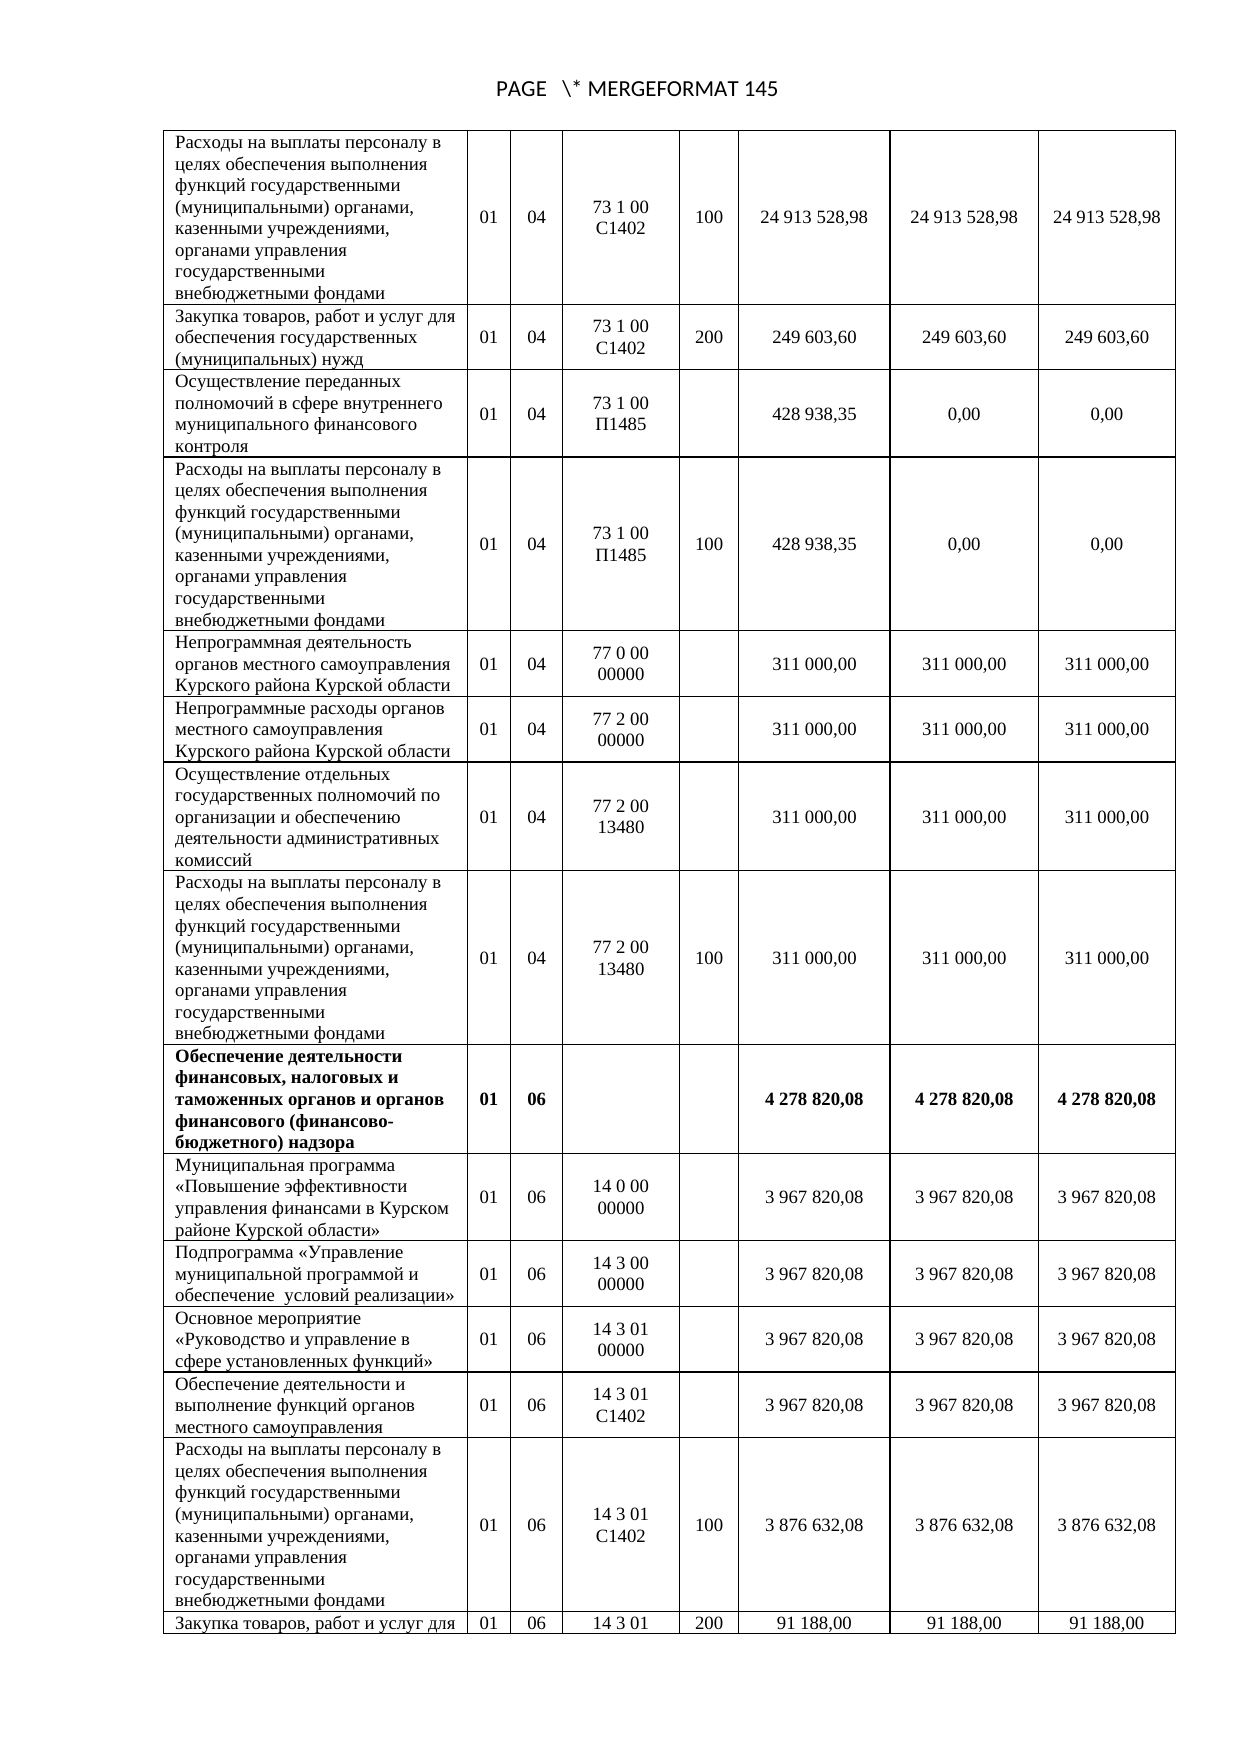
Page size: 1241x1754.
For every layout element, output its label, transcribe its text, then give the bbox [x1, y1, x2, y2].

table_cell 24 913 528,98 [739, 131, 889, 303]
table_cell 01 [468, 458, 510, 630]
table_cell 77 2 00 13480 [563, 871, 679, 1044]
table_cell [680, 1154, 738, 1240]
table_cell 01 [468, 131, 510, 303]
table_cell 200 [680, 1612, 738, 1633]
table_cell 01 [468, 697, 510, 761]
table_cell 3 967 820,08 [1039, 1154, 1175, 1240]
table_cell 06 [511, 1373, 562, 1437]
table_cell 0,00 [1039, 458, 1175, 630]
table_cell 06 [511, 1241, 562, 1306]
table_cell 200 [680, 305, 738, 369]
table_cell 01 [468, 1612, 510, 1633]
table_cell 311 000,00 [739, 697, 889, 761]
table_cell 24 913 528,98 [891, 131, 1038, 303]
table_cell 01 [468, 305, 510, 369]
table_cell 04 [511, 458, 562, 630]
table_cell 4 278 820,08 [1039, 1045, 1175, 1153]
table_cell 3 967 820,08 [739, 1154, 889, 1240]
table_cell 91 188,00 [739, 1612, 889, 1633]
table_cell 06 [511, 1438, 562, 1611]
table_cell 3 967 820,08 [1039, 1307, 1175, 1371]
table_cell 3 967 820,08 [1039, 1241, 1175, 1306]
table_cell 3 876 632,08 [891, 1438, 1038, 1611]
table_cell 04 [511, 697, 562, 761]
table_cell 01 [468, 370, 510, 456]
table_cell 311 000,00 [891, 871, 1038, 1044]
table_cell Непрограммные расходы органов местного самоуправления Курского района Курской области [164, 697, 467, 761]
table_cell 3 967 820,08 [891, 1307, 1038, 1371]
table_cell 249 603,60 [739, 305, 889, 369]
table_cell Осуществление отдельных государственных полномочий по организации и обеспечению деятельности административных комиссий [164, 763, 467, 870]
table_cell 3 967 820,08 [1039, 1373, 1175, 1437]
table_cell 0,00 [1039, 370, 1175, 456]
table_cell 04 [511, 763, 562, 870]
table_cell 311 000,00 [891, 697, 1038, 761]
table_cell [680, 370, 738, 456]
table_cell [680, 1373, 738, 1437]
table_cell Непрограммная деятельность органов местного самоуправления Курского района Курской области [164, 631, 467, 696]
table_cell 73 1 00 С1402 [563, 305, 679, 369]
table_cell 73 1 00 С1402 [563, 131, 679, 303]
table_cell 01 [468, 1154, 510, 1240]
table_cell 14 3 00 00000 [563, 1241, 679, 1306]
table_cell 3 967 820,08 [891, 1154, 1038, 1240]
table_cell 06 [511, 1154, 562, 1240]
table_cell [680, 631, 738, 696]
table_cell 3 967 820,08 [891, 1241, 1038, 1306]
table_cell 06 [511, 1307, 562, 1371]
table_cell 04 [511, 370, 562, 456]
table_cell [164, 1612, 467, 1633]
table_cell 77 2 00 00000 [563, 697, 679, 761]
table_cell 77 0 00 00000 [563, 631, 679, 696]
table_cell Закупка товаров, работ и услуг для обеспечения государственных (муниципальных) нужд [164, 305, 467, 369]
table_cell 01 [468, 763, 510, 870]
table_cell 249 603,60 [891, 305, 1038, 369]
table_cell 0,00 [891, 370, 1038, 456]
table_cell [680, 1307, 738, 1371]
table_cell 100 [680, 458, 738, 630]
table_cell 01 [468, 1373, 510, 1437]
table_cell 311 000,00 [1039, 631, 1175, 696]
table_cell 14 3 01 С1402 [563, 1438, 679, 1611]
table_cell 01 [468, 631, 510, 696]
table_cell 3 967 820,08 [739, 1373, 889, 1437]
table_cell 14 0 00 00000 [563, 1154, 679, 1240]
table_cell 3 967 820,08 [739, 1307, 889, 1371]
table_cell 14 3 01 00000 [563, 1307, 679, 1371]
table_cell 14 3 01 С1402 [563, 1373, 679, 1437]
table_cell 3 876 632,08 [1039, 1438, 1175, 1611]
table_cell 3 967 820,08 [891, 1373, 1038, 1437]
table_cell 04 [511, 131, 562, 303]
table_cell 01 [468, 1241, 510, 1306]
table_cell 24 913 528,98 [1039, 131, 1175, 303]
table_cell 4 278 820,08 [891, 1045, 1038, 1153]
table_cell 06 [511, 1612, 562, 1633]
table_cell Подпрограмма «Управление муниципальной программой и обеспечение условий реализации» [164, 1241, 467, 1306]
table_cell 91 188,00 [1039, 1612, 1175, 1633]
table_cell 77 2 00 13480 [563, 763, 679, 870]
table_cell 249 603,60 [1039, 305, 1175, 369]
table_cell 100 [680, 871, 738, 1044]
table_cell 311 000,00 [1039, 763, 1175, 870]
table_cell 3 967 820,08 [739, 1241, 889, 1306]
table_cell 311 000,00 [739, 631, 889, 696]
table_cell 14 3 01 С1402 [563, 1612, 679, 1633]
table_cell 04 [511, 305, 562, 369]
table_cell [680, 1241, 738, 1306]
table_cell 428 938,35 [739, 370, 889, 456]
table_cell 311 000,00 [1039, 697, 1175, 761]
table_cell 100 [680, 131, 738, 303]
table_cell Основное мероприятие «Руководство и управление в сфере установленных функций» [164, 1307, 467, 1371]
table_cell 01 [468, 1045, 510, 1153]
table_cell 4 278 820,08 [739, 1045, 889, 1153]
table_cell [563, 1045, 679, 1153]
table_cell [680, 763, 738, 870]
table_cell 311 000,00 [891, 631, 1038, 696]
table_cell 04 [511, 871, 562, 1044]
table_cell 311 000,00 [739, 871, 889, 1044]
table_cell 04 [511, 631, 562, 696]
table_cell 428 938,35 [739, 458, 889, 630]
table_cell Обеспечение деятельности и выполнение функций органов местного самоуправления [164, 1373, 467, 1437]
table_cell 73 1 00 П1485 [563, 458, 679, 630]
table_cell 06 [511, 1045, 562, 1153]
table_cell [680, 697, 738, 761]
table_cell 3 876 632,08 [739, 1438, 889, 1611]
table_cell 100 [680, 1438, 738, 1611]
table_cell 01 [468, 1438, 510, 1611]
table_cell Осуществление переданных полномочий в сфере внутреннего муниципального финансового контроля [164, 370, 467, 456]
table_cell 0,00 [891, 458, 1038, 630]
table_cell [680, 1045, 738, 1153]
table_cell 311 000,00 [891, 763, 1038, 870]
table_cell 01 [468, 871, 510, 1044]
table_cell 73 1 00 П1485 [563, 370, 679, 456]
table_cell 311 000,00 [739, 763, 889, 870]
table_cell Обеспечение деятельности финансовых, налоговых и таможенных органов и органов финансового (финансово-бюджетного) надзора [164, 1045, 467, 1153]
table_cell 91 188,00 [891, 1612, 1038, 1633]
table_cell 01 [468, 1307, 510, 1371]
table_cell 311 000,00 [1039, 871, 1175, 1044]
table_cell Муниципальная программа «Повышение эффективности управления финансами в Курском районе Курской области» [164, 1154, 467, 1240]
